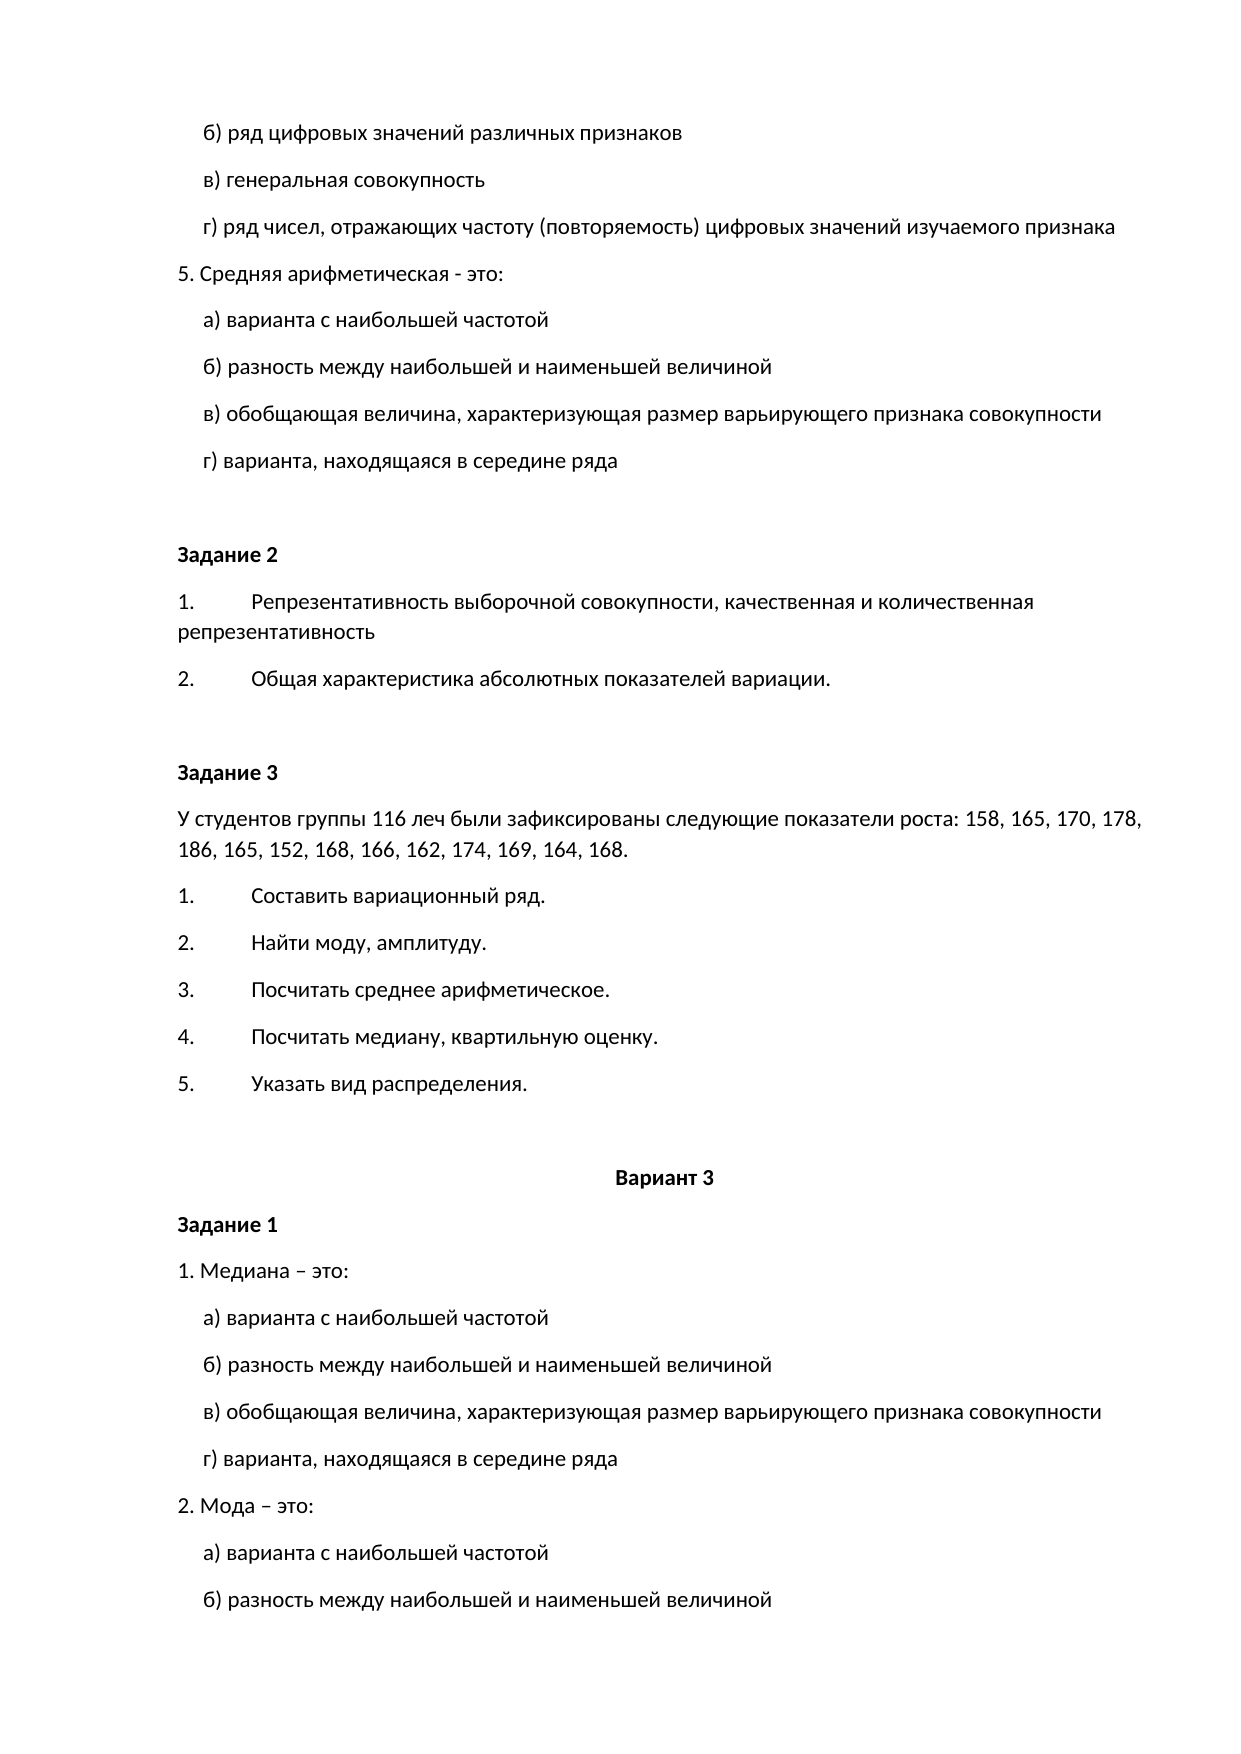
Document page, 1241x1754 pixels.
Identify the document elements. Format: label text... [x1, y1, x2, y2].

text 4. Посчитать медиану, квартильную оценку. [177, 1022, 1152, 1050]
text У студентов группы 116 леч были зафиксированы следующие показатели роста: 158, 165, 170, 178, 186, 165, 152, 168, 166, 162, 174, 169, 164, 168. [177, 804, 1152, 863]
text 2. Мода – это: [177, 1491, 1152, 1519]
text 1. Репрезентативность выборочной совокупности, качественная и количественная репрезентативность [177, 587, 1152, 645]
text 5. Указать вид распределения. [177, 1069, 1152, 1097]
text а) варианта с наибольшей частотой [177, 1538, 1152, 1566]
text Вариант 3 [177, 1163, 1152, 1191]
text Задание 3 [177, 758, 1152, 786]
text 1. Составить вариационный ряд. [177, 882, 1152, 910]
text в) обобщающая величина, характеризующая размер варьирующего признака совокупности [177, 399, 1152, 427]
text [177, 1397, 1152, 1425]
text 2. Найти моду, амплитуду. [177, 928, 1152, 957]
text 2. Общая характеристика абсолютных показателей вариации. [177, 664, 1152, 692]
text г) ряд чисел, отражающих частоту (повторяемость) цифровых значений изучаемого признака [177, 212, 1152, 240]
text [177, 1444, 1152, 1472]
text 3. Посчитать среднее арифметическое. [177, 975, 1152, 1003]
text б) ряд цифровых значений различных признаков [177, 118, 1152, 146]
text г) варианта, находящаяся в середине ряда [177, 446, 1152, 474]
text Задание 2 [177, 540, 1152, 568]
text а) варианта с наибольшей частотой [177, 306, 1152, 334]
text 5. Средняя арифметическая - это: [177, 259, 1152, 287]
text б) разность между наибольшей и наименьшей величиной [177, 1585, 1152, 1613]
text а) варианта с наибольшей частотой [177, 1303, 1152, 1332]
text Задание 1 [177, 1210, 1152, 1238]
text б) разность между наибольшей и наименьшей величиной [177, 352, 1152, 381]
text в) генеральная совокупность [177, 165, 1152, 193]
text 1. Медиана – это: [177, 1257, 1152, 1285]
text б) разность между наибольшей и наименьшей величиной [177, 1350, 1152, 1378]
